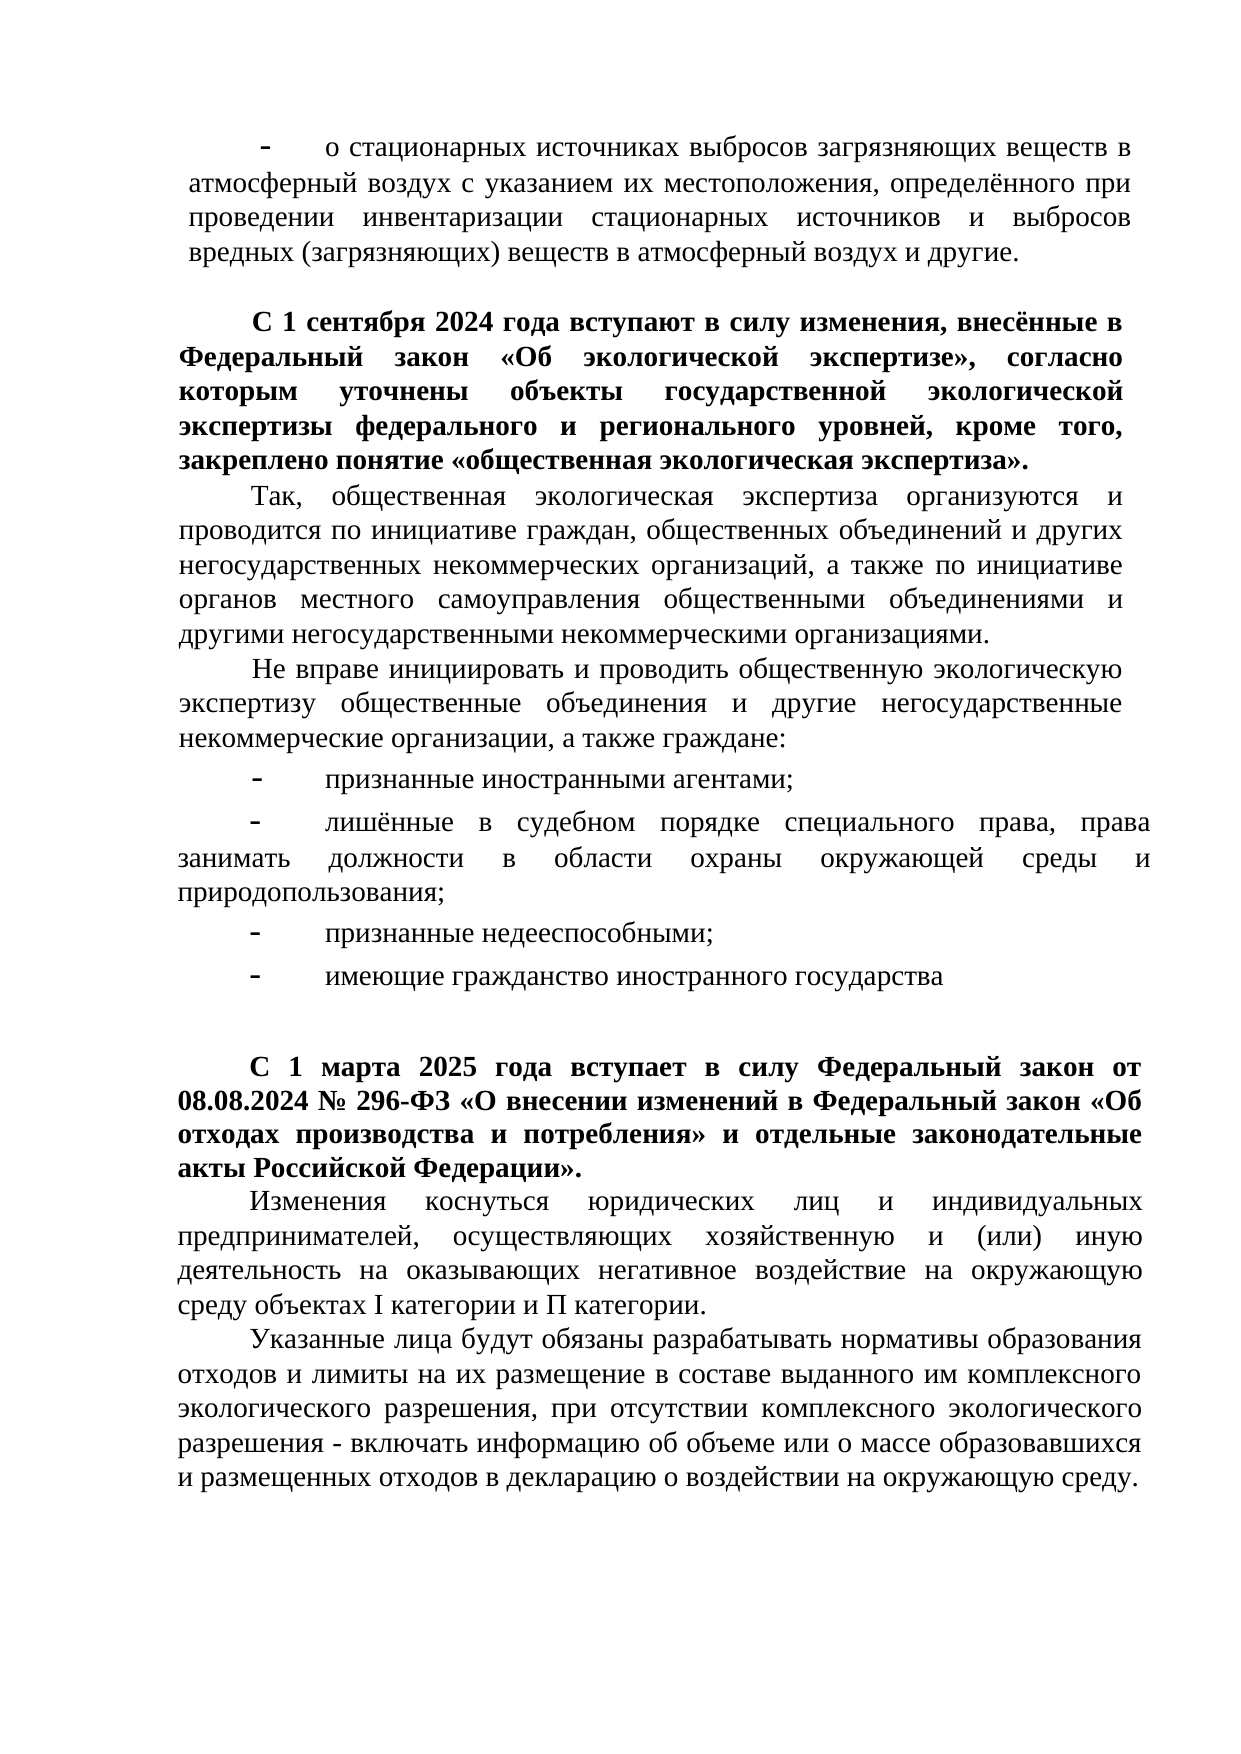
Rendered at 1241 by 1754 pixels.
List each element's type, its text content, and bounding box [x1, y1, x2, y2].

text Не вправе инициировать и проводить общественную экологическую экспертизу общественные объединения и другие негосударственные некоммерческие организации, а также граждане: [179, 651, 1123, 753]
list Указанные лица будут обязаны разрабатывать нормативы образования отходов и лимиты на их размещение в составе выданного им комплексного экологического разрешения, при отсутствии комплексного экологического разрешения - включать информацию об объеме или о массе образовавшихся и размещенных отходов в декларацию о воздействии на окружающую среду. [177, 1321, 1143, 1493]
list о стационарных источниках выбросов загрязняющих веществ в атмосферный воздух с указанием их местоположения, определённого при проведении инвентаризации стационарных источников и выбросов вредных (загрязняющих) веществ в атмосферный воздух и другие. [188, 123, 1132, 267]
text С 1 сентября 2024 года вступают в силу изменения, внесённые в Федеральный закон «Об экологической экспертизе», согласно которым уточнены объекты государственной экологической экспертизы федерального и регионального уровней, кроме того, закреплено понятие «общественная экологическая экспертиза». [179, 304, 1124, 476]
list С 1 марта 2025 года вступает в силу Федеральный закон от 08.08.2024 № 296-ФЗ «О внесении изменений в Федеральный закон «Об отходах производства и потребления» и отдельные законодательные акты Российской Федерации». [177, 1049, 1143, 1183]
list лишённые в судебном порядке специального права, права занимать должности в области охраны окружающей среды и природопользования; [177, 798, 1151, 908]
list признанные недееспособными; [177, 910, 1151, 951]
list Изменения коснуться юридических лиц и индивидуальных предпринимателей, осуществляющих хозяйственную и (или) иную деятельность на оказывающих негативное воздействие на окружающую среду объектах I категории и П категории. [177, 1183, 1144, 1321]
list имеющие гражданство иностранного государства [177, 952, 1151, 993]
text Так, общественная экологическая экспертиза организуются и проводится по инициативе граждан, общественных объединений и других негосударственных некоммерческих организаций, а также по инициативе органов местного самоуправления общественными объединениями и другими негосударственными некоммерческими организациями. [179, 478, 1124, 649]
list признанные иностранными агентами; [177, 755, 1151, 796]
